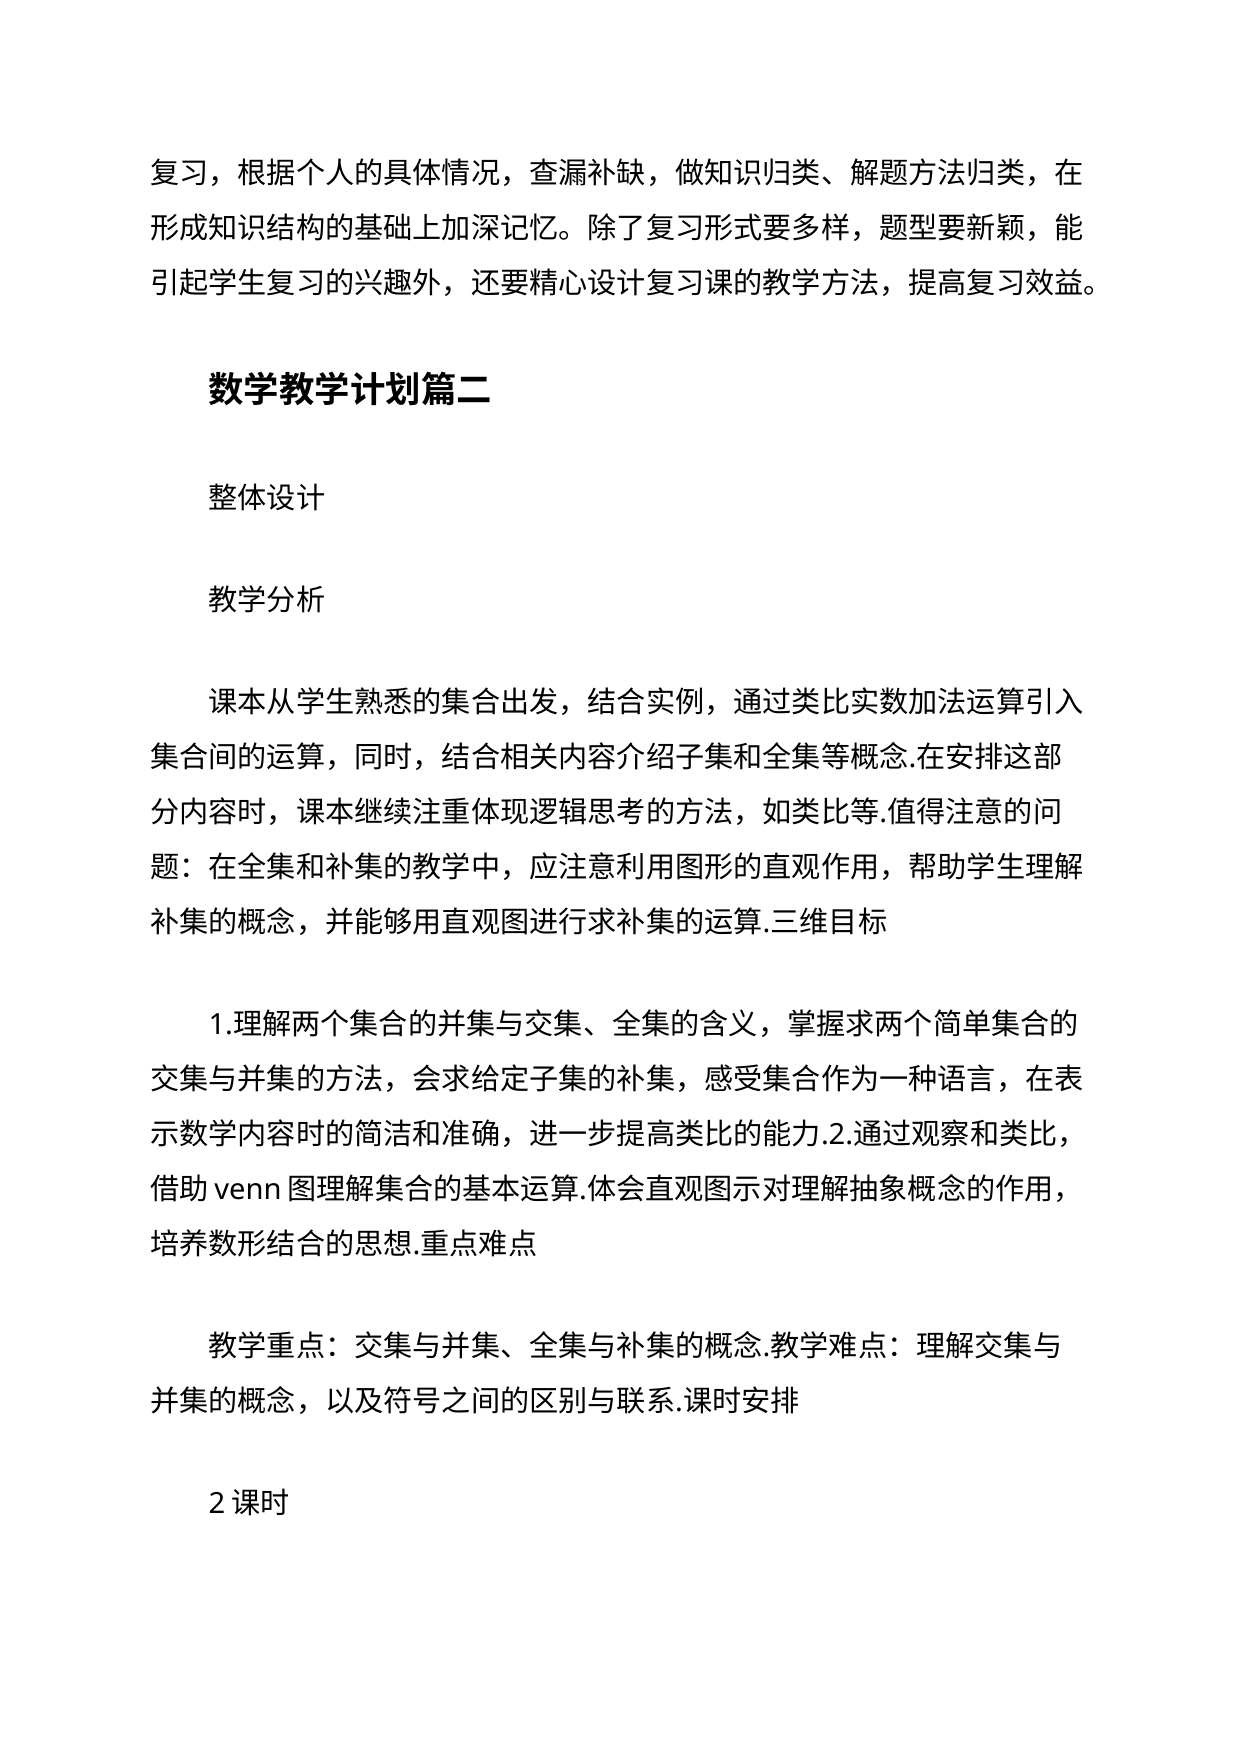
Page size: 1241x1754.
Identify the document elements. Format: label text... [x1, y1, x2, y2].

text 教学重点：交集与并集、全集与补集的概念.教学难点：理解交集与并集的概念，以及符号之间的区别与联系.课时安排 [150, 1322, 1090, 1419]
text 1.理解两个集合的并集与交集、全集的含义，掌握求两个简单集合的交集与并集的方法，会求给定子集的补集，感受集合作为一种语言，在表示数学内容时的简洁和准确，进一步提高类比的能力.2.通过观察和类比，借助venn图理解集合的基本运算.体会直观图示对理解抽象概念的作用，培养数形结合的思想.重点难点 [150, 1000, 1090, 1263]
text 课本从学生熟悉的集合出发，结合实例，通过类比实数加法运算引入集合间的运算，同时，结合相关内容介绍子集和全集等概念.在安排这部分内容时，课本继续注重体现逻辑思考的方法，如类比等.值得注意的问题：在全集和补集的教学中，应注意利用图形的直观作用，帮助学生理解补集的概念，并能够用直观图进行求补集的运算.三维目标 [150, 678, 1090, 941]
text 2课时 [150, 1479, 1090, 1522]
text 数学教学计划篇二 [150, 362, 1090, 413]
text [150, 150, 1090, 302]
text 教学分析 [150, 577, 1090, 619]
text 整体设计 [150, 475, 1090, 517]
